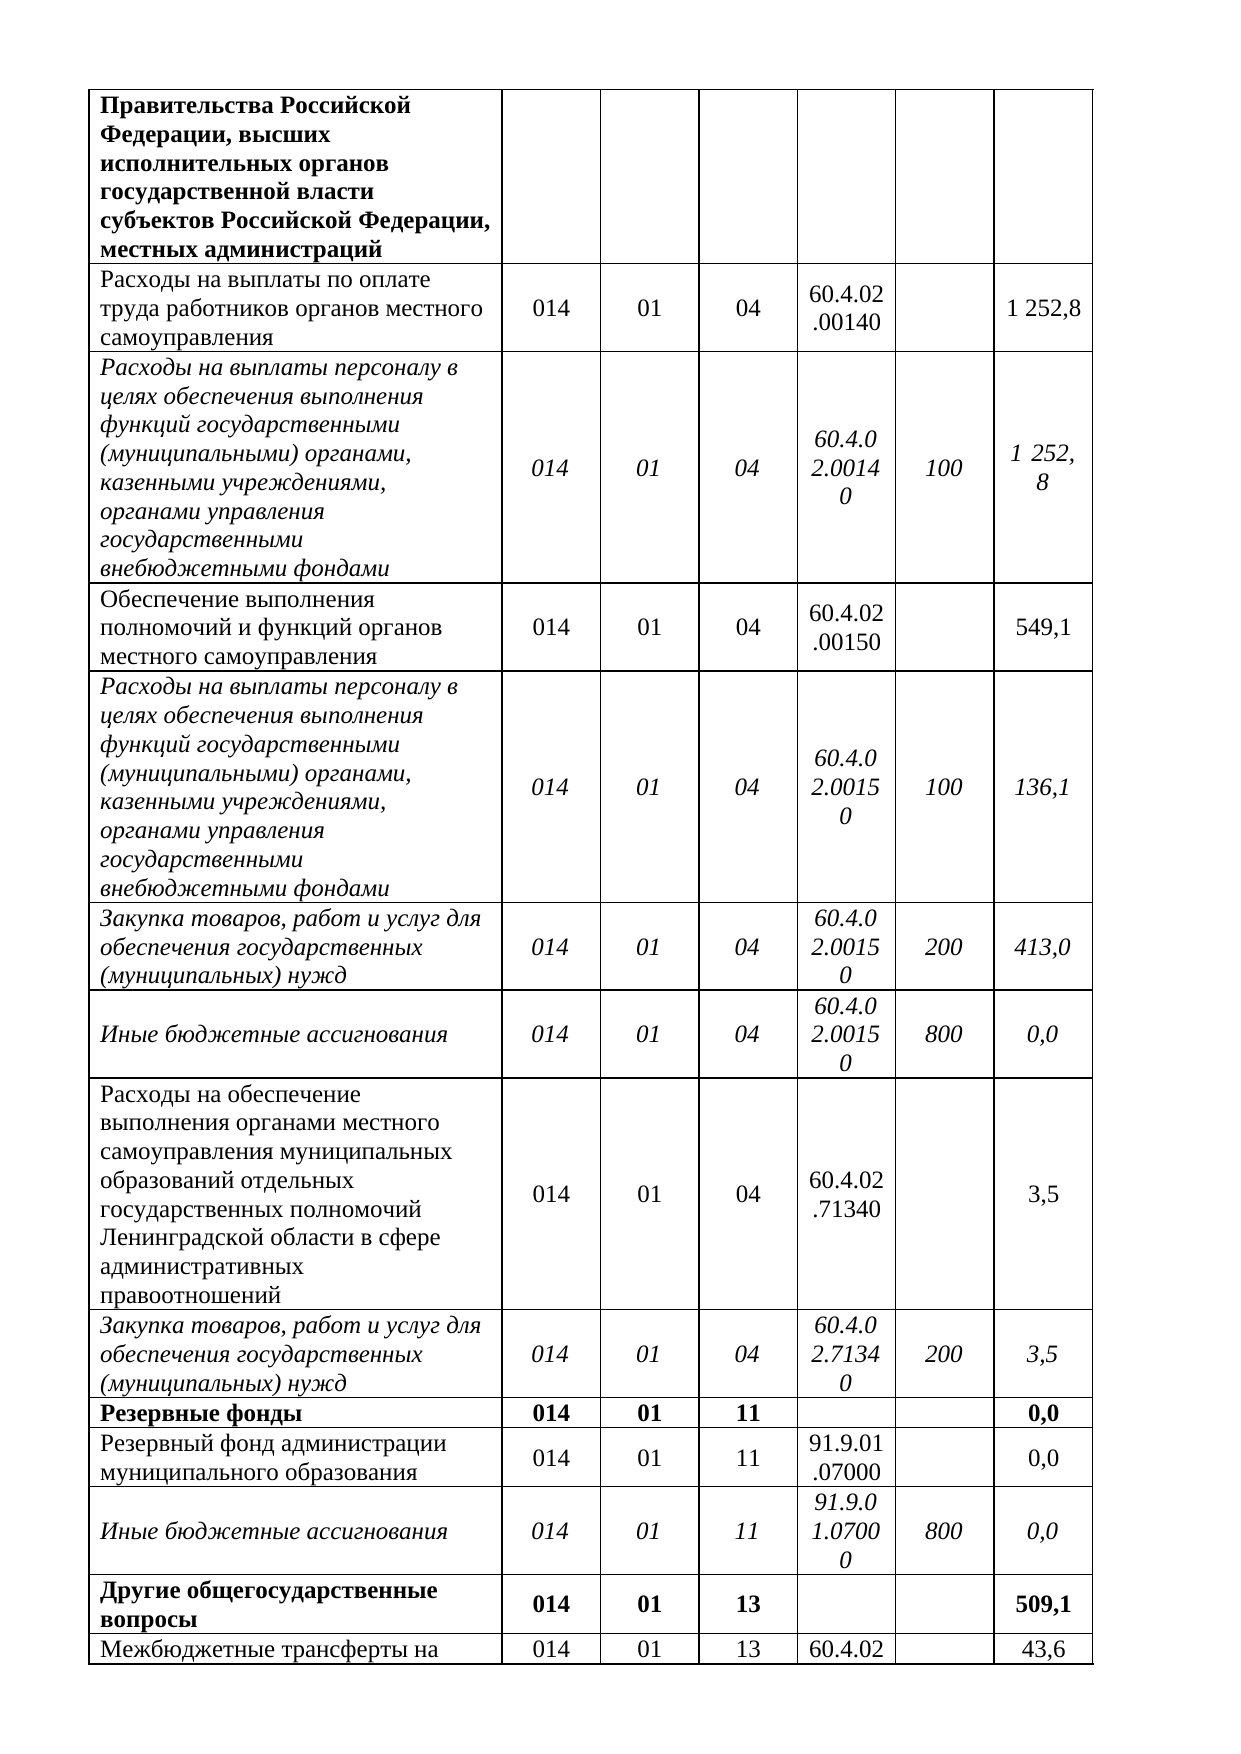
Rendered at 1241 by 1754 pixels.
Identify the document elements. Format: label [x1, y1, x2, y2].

table_cell [503, 1428, 600, 1486]
table_cell [798, 584, 895, 670]
table_cell [896, 672, 993, 902]
table_cell [90, 672, 501, 902]
table_cell [90, 903, 501, 989]
table_cell [90, 1634, 501, 1663]
table_cell [601, 1428, 698, 1486]
table_cell [700, 1079, 797, 1309]
table_cell [90, 1310, 501, 1397]
table_cell [798, 903, 895, 989]
table_cell [700, 90, 797, 263]
table_cell [798, 672, 895, 902]
table_cell [601, 352, 698, 582]
table_cell [700, 264, 797, 351]
table_cell [90, 1079, 501, 1309]
table_cell [896, 1634, 993, 1663]
table_cell [798, 1428, 895, 1486]
table_cell [798, 1575, 895, 1633]
table_cell [601, 584, 698, 670]
table_cell [896, 1079, 993, 1309]
table_cell [798, 1398, 895, 1427]
table_cell [90, 90, 501, 263]
table_cell [90, 1487, 501, 1574]
table_cell [503, 991, 600, 1077]
table_cell [503, 90, 600, 263]
table_cell [601, 1487, 698, 1574]
table_cell [798, 1079, 895, 1309]
table_cell [896, 1310, 993, 1397]
table_cell [700, 1310, 797, 1397]
table_cell [700, 584, 797, 670]
table_cell [601, 1634, 698, 1663]
table_cell [503, 352, 600, 582]
table_cell [601, 90, 698, 263]
table_cell [700, 991, 797, 1077]
table_cell [896, 903, 993, 989]
table_cell [90, 264, 501, 351]
table_cell [995, 991, 1092, 1077]
table_cell [503, 1634, 600, 1663]
table_cell [896, 90, 993, 263]
table_cell [995, 672, 1092, 902]
table_cell [798, 1310, 895, 1397]
table_cell [700, 672, 797, 902]
table_cell [896, 1428, 993, 1486]
table_cell [798, 1634, 895, 1663]
table_cell [995, 352, 1092, 582]
table_cell [798, 90, 895, 263]
table_cell [896, 1398, 993, 1427]
table_cell [601, 1079, 698, 1309]
table_cell [995, 1575, 1092, 1633]
table_cell [601, 1398, 698, 1427]
table_cell [601, 264, 698, 351]
table_cell [90, 1428, 501, 1486]
table_cell [503, 672, 600, 902]
table_cell [601, 672, 698, 902]
table_cell [995, 90, 1092, 263]
table_cell [503, 1398, 600, 1427]
table_cell [503, 1079, 600, 1309]
table_cell [503, 584, 600, 670]
table_cell [503, 903, 600, 989]
table_cell [601, 903, 698, 989]
table_cell [90, 352, 501, 582]
table_cell [601, 1575, 698, 1633]
table_cell [995, 1310, 1092, 1397]
table_cell [700, 1634, 797, 1663]
table_cell [896, 264, 993, 351]
table_cell [995, 1487, 1092, 1574]
table_cell [995, 584, 1092, 670]
table_cell [90, 584, 501, 670]
table_cell [995, 264, 1092, 351]
table_cell [503, 1310, 600, 1397]
table_cell [503, 1575, 600, 1633]
table_cell [90, 1575, 501, 1633]
table_cell [896, 352, 993, 582]
table_cell [896, 584, 993, 670]
table_cell [700, 352, 797, 582]
table_cell [90, 991, 501, 1077]
table_cell [995, 1428, 1092, 1486]
table_cell [601, 1310, 698, 1397]
table_cell [700, 1575, 797, 1633]
table_cell [995, 1634, 1092, 1663]
table_cell [798, 991, 895, 1077]
table_cell [798, 264, 895, 351]
table_cell [503, 1487, 600, 1574]
table_cell [896, 991, 993, 1077]
table_cell [896, 1487, 993, 1574]
table_cell [601, 991, 698, 1077]
table_cell [700, 1398, 797, 1427]
table_cell [503, 264, 600, 351]
table_cell [700, 1487, 797, 1574]
table_cell [995, 1079, 1092, 1309]
table_cell [798, 352, 895, 582]
table_cell [700, 1428, 797, 1486]
table_cell [995, 903, 1092, 989]
table_cell [896, 1575, 993, 1633]
table_cell [798, 1487, 895, 1574]
table_cell [700, 903, 797, 989]
table_cell [90, 1398, 501, 1427]
table_cell [995, 1398, 1092, 1427]
